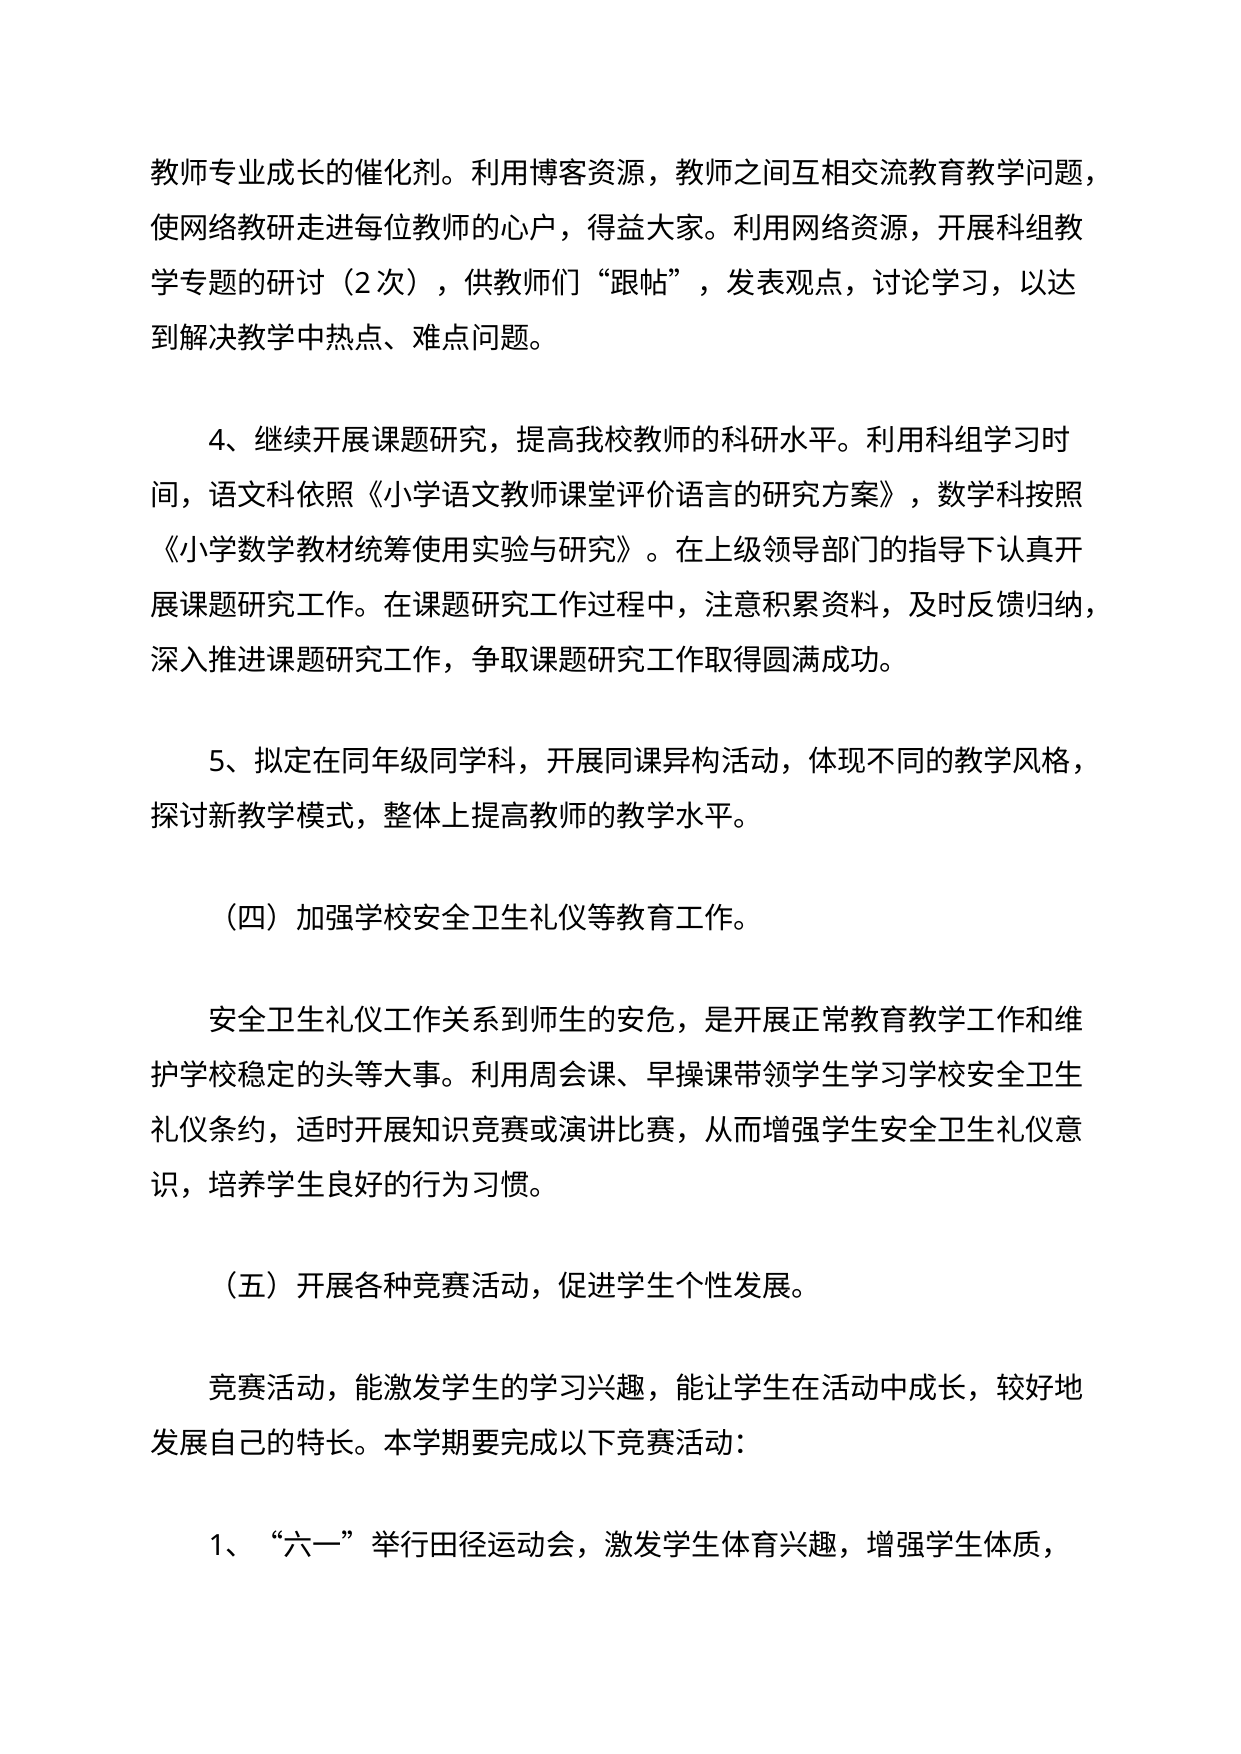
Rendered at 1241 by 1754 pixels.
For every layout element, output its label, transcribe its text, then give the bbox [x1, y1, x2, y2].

text 5、拟定在同年级同学科，开展同课异构活动，体现不同的教学风格，探讨新教学模式，整体上提高教师的教学水平。 [150, 738, 1090, 835]
text （五）开展各种竞赛活动，促进学生个性发展。 [150, 1263, 1090, 1305]
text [150, 150, 1090, 357]
text 安全卫生礼仪工作关系到师生的安危，是开展正常教育教学工作和维护学校稳定的头等大事。利用周会课、早操课带领学生学习学校安全卫生礼仪条约，适时开展知识竞赛或演讲比赛，从而增强学生安全卫生礼仪意识，培养学生良好的行为习惯。 [150, 997, 1090, 1203]
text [150, 1521, 1090, 1564]
text 4、继续开展课题研究，提高我校教师的科研水平。利用科组学习时间，语文科依照《小学语文教师课堂评价语言的研究方案》，数学科按照《小学数学教材统筹使用实验与研究》。在上级领导部门的指导下认真开展课题研究工作。在课题研究工作过程中，注意积累资料，及时反馈归纳，深入推进课题研究工作，争取课题研究工作取得圆满成功。 [150, 417, 1090, 678]
text （四）加强学校安全卫生礼仪等教育工作。 [150, 895, 1090, 937]
text 竞赛活动，能激发学生的学习兴趣，能让学生在活动中成长，较好地发展自己的特长。本学期要完成以下竞赛活动： [150, 1365, 1090, 1462]
